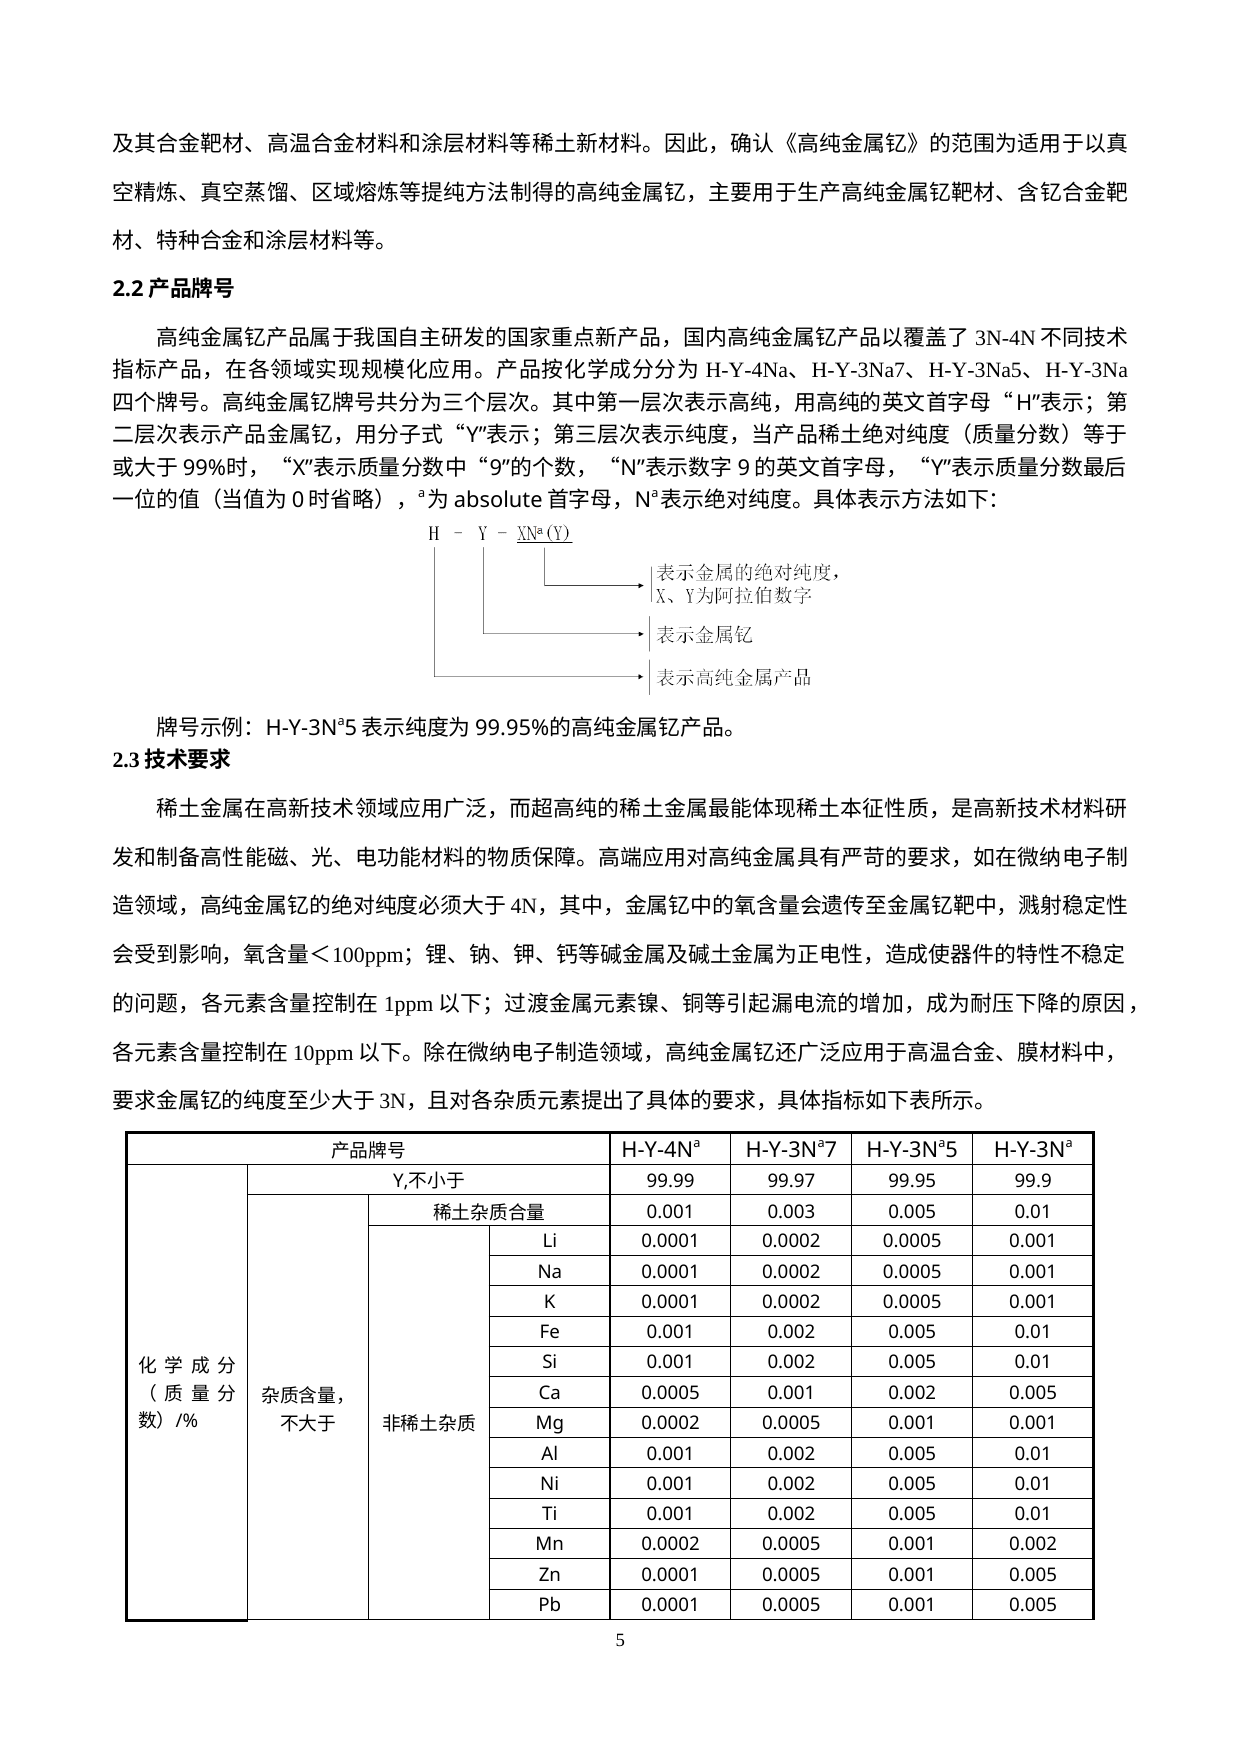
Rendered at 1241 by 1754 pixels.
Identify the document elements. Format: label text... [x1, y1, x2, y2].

table_cell Y,不小于 [248, 1165, 609, 1194]
table_cell 0.005 [852, 1347, 972, 1376]
table_cell 0.001 [731, 1377, 851, 1407]
table_cell 0.0005 [731, 1408, 851, 1437]
text 牌号示例：H-Y-3Na5表示纯度为99.95%的高纯金属钇产品。 [112, 709, 1128, 742]
table_cell 0.01 [973, 1438, 1092, 1467]
table_cell 0.001 [611, 1468, 730, 1497]
table_cell Mg [490, 1408, 609, 1437]
table_cell 0.003 [731, 1195, 851, 1225]
table_cell 0.005 [852, 1499, 972, 1528]
picture [417, 514, 867, 700]
table_cell 0.0001 [611, 1256, 730, 1285]
table_cell K [490, 1286, 609, 1316]
table_cell 0.0002 [731, 1286, 851, 1316]
table_cell Fe [490, 1317, 609, 1346]
table_cell 0.001 [973, 1226, 1092, 1255]
table_cell 0.002 [852, 1377, 972, 1407]
table_cell Ti [490, 1499, 609, 1528]
table_header H-Y-3Na [973, 1134, 1092, 1164]
table_header 产品牌号 [128, 1134, 609, 1164]
table_cell 0.01 [973, 1195, 1092, 1225]
table_cell 0.0002 [611, 1408, 730, 1437]
table_cell Mn [490, 1529, 609, 1558]
table_cell Pb [490, 1590, 609, 1619]
table_cell 0.001 [973, 1256, 1092, 1285]
table_cell 0.0002 [731, 1226, 851, 1255]
table_cell 0.005 [852, 1438, 972, 1467]
table_cell 0.002 [973, 1529, 1092, 1558]
table_cell Na [490, 1256, 609, 1285]
table_cell 0.001 [973, 1408, 1092, 1437]
table_cell 0.001 [973, 1286, 1092, 1316]
table_cell 杂质含量，不大于 [248, 1195, 368, 1619]
table_cell 99.99 [611, 1165, 730, 1194]
text 高纯金属钇产品属于我国自主研发的国家重点新产品，国内高纯金属钇产品以覆盖了3N-4N不同技术指标产品，在各领域实现规模化应用。产品按化学成分分为H-Y-4Na、H-Y-3Na7、H-Y-3Na5、H-Y-3Na四个牌号。高纯金属钇牌号共分为三个层次。其中第一层次表示高纯，用高纯的英文首字母“H”表示；第二层次表示产品金属钇，用分子式“Y”表示；第三层次表示纯度，当产品稀土绝对纯度（质量分数）等于或大于99%时，“X”表示质量分数中“9”的个数，“N”表示数字9的英文首字母，“Y”表示质量分数最后一位的值（当值为0时省略），a为absolute首字母，Na表示绝对纯度。具体表示方法如下： [112, 319, 1128, 514]
table_cell 0.0005 [731, 1529, 851, 1558]
text 稀土金属在高新技术领域应用广泛，而超高纯的稀土金属最能体现稀土本征性质，是高新技术材料研发和制备高性能磁、光、电功能材料的物质保障。高端应用对高纯金属具有严苛的要求，如在微纳电子制造领域，高纯金属钇的绝对纯度必须大于4N，其中，金属钇中的氧含量会遗传至金属钇靶中，溅射稳定性会受到影响，氧含量＜100ppm；锂、钠、钾、钙等碱金属及碱土金属为正电性，造成使器件的特性不稳定的问题，各元素含量控制在1ppm以下；过渡金属元素镍、铜等引起漏电流的增加，成为耐压下降的原因，各元素含量控制在10ppm以下。除在微纳电子制造领域，高纯金属钇还广泛应用于高温合金、膜材料中，要求金属钇的纯度至少大于3N，且对各杂质元素提出了具体的要求，具体指标如下表所示。 [112, 790, 1128, 1115]
table_cell Zn [490, 1559, 609, 1588]
table_cell 0.0001 [611, 1559, 730, 1588]
table_header H-Y-4Na [611, 1134, 730, 1164]
table_cell Al [490, 1438, 609, 1467]
table_cell 0.0001 [611, 1286, 730, 1316]
table_cell 0.001 [611, 1347, 730, 1376]
table_cell 0.002 [731, 1347, 851, 1376]
table_cell 稀土杂质合量 [369, 1195, 609, 1225]
table_cell 0.01 [973, 1317, 1092, 1346]
table_cell 0.0002 [731, 1256, 851, 1285]
table_cell 0.005 [973, 1590, 1092, 1619]
table_cell 0.001 [611, 1317, 730, 1346]
table_cell 0.001 [611, 1499, 730, 1528]
table_cell 0.002 [731, 1499, 851, 1528]
table_cell 化学成分（质量分数）/% [128, 1165, 247, 1619]
table_cell 0.005 [852, 1468, 972, 1497]
table_cell 非稀土杂质 [369, 1226, 489, 1619]
table_cell 0.001 [852, 1590, 972, 1619]
table_cell 0.002 [731, 1317, 851, 1346]
table_cell 0.01 [973, 1347, 1092, 1376]
table_cell 99.97 [731, 1165, 851, 1194]
table_cell 0.0001 [611, 1590, 730, 1619]
table_cell 0.0005 [611, 1377, 730, 1407]
table_cell 0.0002 [611, 1529, 730, 1558]
table_cell 0.0005 [731, 1559, 851, 1588]
table_cell 0.005 [852, 1317, 972, 1346]
table_cell 0.0001 [611, 1226, 730, 1255]
table_cell Ni [490, 1468, 609, 1497]
table_cell 0.0005 [731, 1590, 851, 1619]
table_cell 99.9 [973, 1165, 1092, 1194]
table_header H-Y-3Na5 [852, 1134, 972, 1164]
table_cell 0.001 [611, 1195, 730, 1225]
table_cell 0.002 [731, 1468, 851, 1497]
table_cell 0.005 [973, 1377, 1092, 1407]
table_cell 0.001 [852, 1529, 972, 1558]
text 2.2产品牌号 [112, 271, 1128, 304]
table_cell 0.0005 [852, 1286, 972, 1316]
table_cell 0.001 [852, 1408, 972, 1437]
table_cell 99.95 [852, 1165, 972, 1194]
table_cell Ca [490, 1377, 609, 1407]
table_cell 0.0005 [852, 1256, 972, 1285]
table_cell 0.01 [973, 1468, 1092, 1497]
table_header H-Y-3Na7 [731, 1134, 851, 1164]
table_cell 0.005 [852, 1195, 972, 1225]
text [112, 125, 1128, 255]
table_cell 0.0005 [852, 1226, 972, 1255]
table_cell 0.01 [973, 1499, 1092, 1528]
table_cell 0.005 [973, 1559, 1092, 1588]
table_cell 0.001 [852, 1559, 972, 1588]
text 2.3技术要求 [112, 742, 1128, 774]
table_cell 0.001 [611, 1438, 730, 1467]
table_cell Si [490, 1347, 609, 1376]
table_cell 0.002 [731, 1438, 851, 1467]
table_cell Li [490, 1226, 609, 1255]
